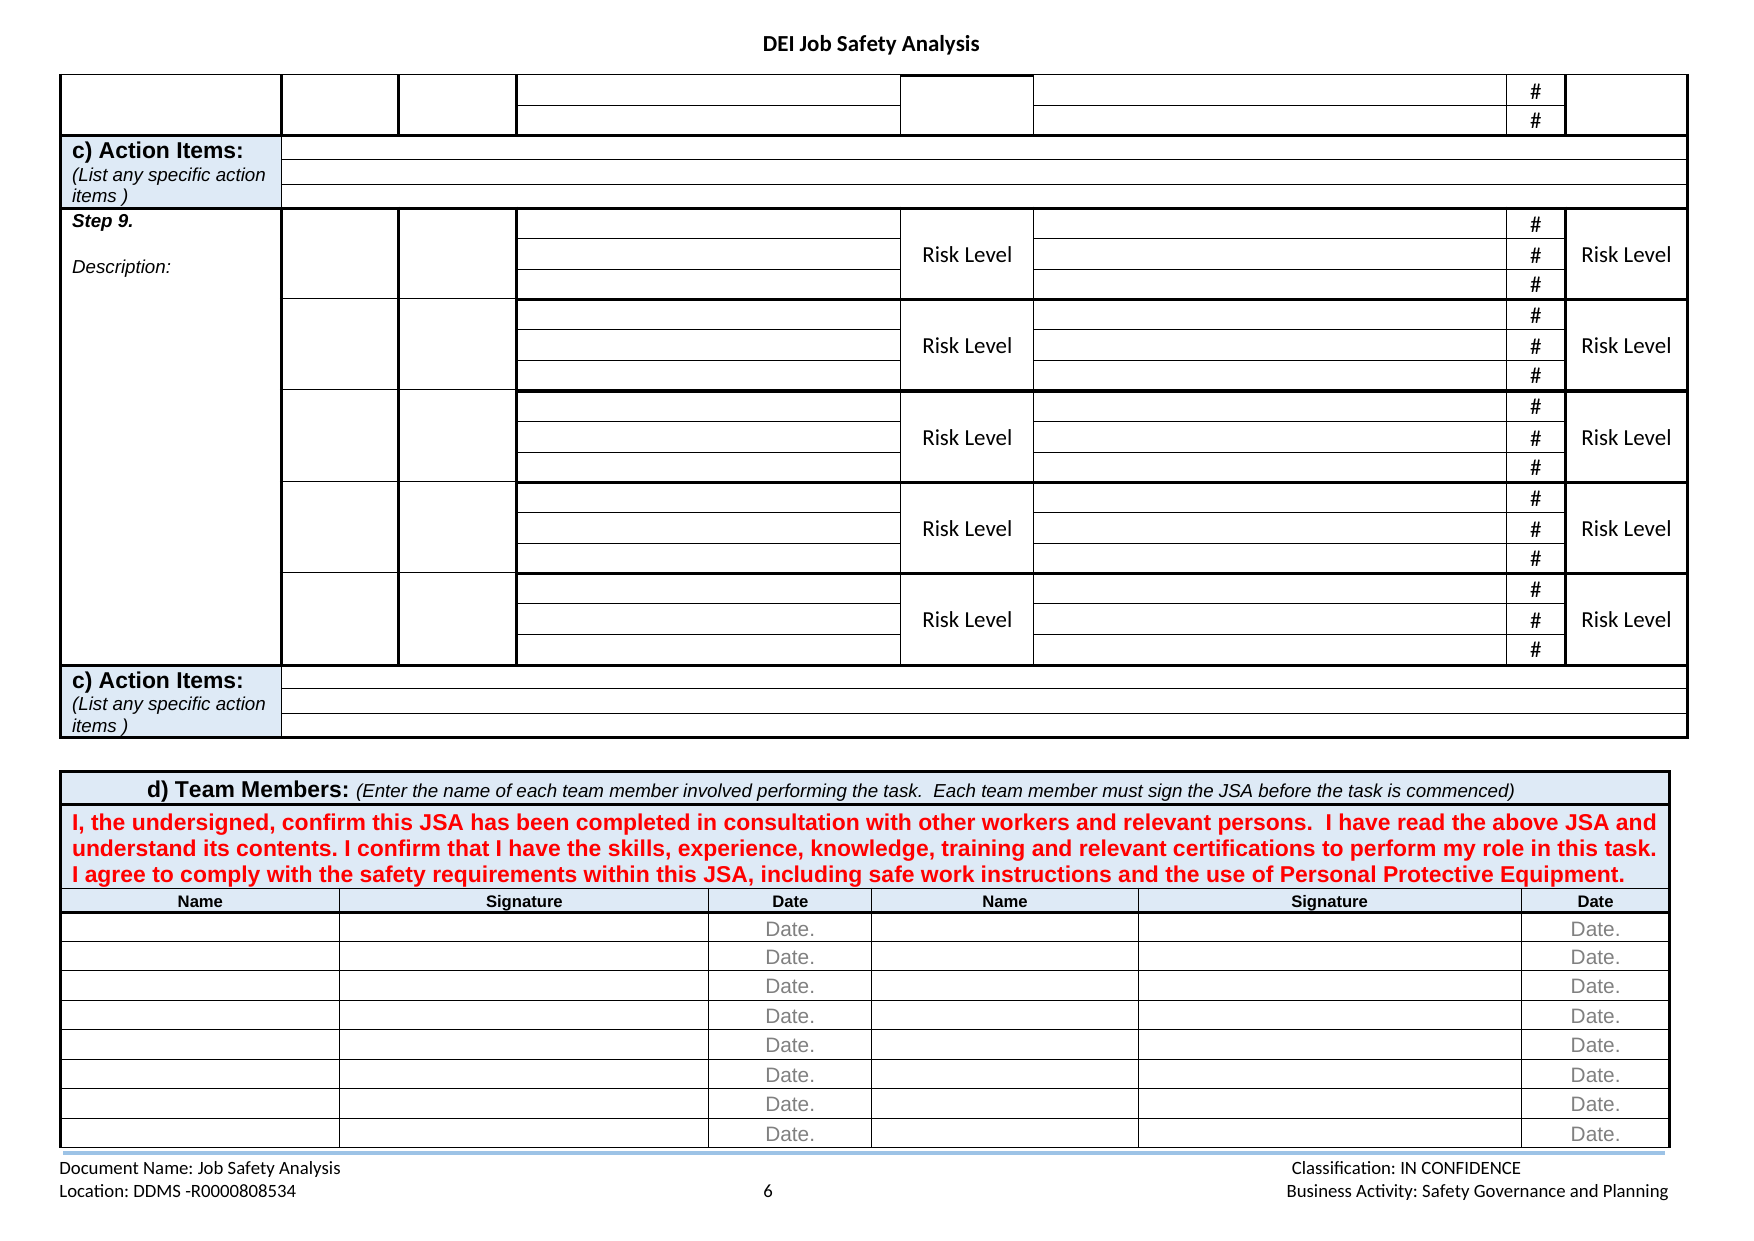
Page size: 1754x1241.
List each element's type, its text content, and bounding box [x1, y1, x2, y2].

table_cell [1034, 106, 1506, 134]
table_cell [518, 453, 900, 481]
table_cell [518, 484, 900, 512]
table_cell [62, 1089, 339, 1118]
table_cell [282, 714, 1686, 736]
table_cell [872, 1030, 1138, 1059]
table_cell [1139, 1001, 1521, 1029]
table_cell [1034, 301, 1506, 329]
table_cell [1034, 544, 1506, 572]
table_cell [1139, 1030, 1521, 1059]
table_cell [400, 210, 515, 298]
table_cell [518, 635, 900, 663]
table_cell [340, 1030, 708, 1059]
table_cell [1567, 575, 1686, 663]
table_cell [901, 210, 1033, 298]
table_cell [1139, 1119, 1521, 1147]
table_cell [872, 971, 1138, 1000]
table_cell [872, 942, 1138, 970]
table_cell [518, 301, 900, 329]
table_cell [518, 330, 900, 360]
table_cell [400, 482, 515, 572]
table_cell [340, 914, 708, 941]
table_cell [518, 604, 900, 634]
table_cell [872, 1060, 1138, 1088]
table_cell [1567, 301, 1686, 389]
table_cell [518, 75, 900, 105]
table_cell [1034, 513, 1506, 543]
table_cell c) Action Items: (List any specific action items ) [62, 667, 281, 736]
table_cell [1034, 330, 1506, 360]
table_cell [872, 1089, 1138, 1118]
table_cell [1034, 453, 1506, 481]
table_cell [872, 1001, 1138, 1029]
table_cell Signature [1139, 889, 1521, 911]
table_cell [282, 185, 1686, 207]
table_cell [1034, 210, 1506, 238]
table_cell [518, 393, 900, 421]
table_cell [1034, 239, 1506, 269]
table_cell [1034, 270, 1506, 298]
table_cell [283, 390, 397, 481]
table_cell [518, 361, 900, 389]
table_cell [1139, 942, 1521, 970]
table_cell [62, 971, 339, 1000]
table_cell [901, 393, 1033, 481]
table_cell [282, 137, 1686, 159]
table_cell [1567, 75, 1686, 134]
table_cell [283, 75, 397, 134]
table_cell [1567, 484, 1686, 572]
table_cell [340, 971, 708, 1000]
table_cell [1034, 393, 1506, 421]
table_cell [340, 942, 708, 970]
table_cell Step 9. Description: [62, 210, 280, 663]
table_cell [62, 1030, 339, 1059]
table_cell [1034, 422, 1506, 452]
table_cell [282, 689, 1686, 713]
table_cell [518, 106, 900, 134]
table_cell [283, 573, 397, 663]
table_cell Signature [340, 889, 708, 911]
table_cell [1034, 635, 1506, 663]
table_cell [283, 210, 397, 298]
table_cell [518, 513, 900, 543]
table_cell [901, 575, 1033, 663]
table_cell [518, 544, 900, 572]
table_cell [518, 270, 900, 298]
table_cell [1034, 75, 1506, 105]
table_cell [518, 422, 900, 452]
table_cell [400, 75, 515, 134]
table_cell [901, 301, 1033, 389]
table_cell [901, 484, 1033, 572]
table_cell Name [872, 889, 1138, 911]
table_cell [518, 575, 900, 603]
table_cell [1034, 604, 1506, 634]
table_cell [1034, 575, 1506, 603]
table_cell Date [709, 889, 871, 911]
table_cell [518, 239, 900, 269]
table_cell [872, 914, 1138, 941]
table_cell [340, 1060, 708, 1088]
table_cell [1034, 484, 1506, 512]
table_cell [62, 1001, 339, 1029]
table_cell [282, 667, 1686, 688]
table_cell [62, 914, 339, 941]
table_cell [1139, 971, 1521, 1000]
table_cell [1567, 393, 1686, 481]
table_cell [872, 1119, 1138, 1147]
table_cell [1567, 210, 1686, 298]
table_cell [340, 1001, 708, 1029]
table_cell [1034, 361, 1506, 389]
table_header d) Team Members: (Enter the name of each team member involved performing the task. Each team member must sign the JSA before the task is commenced) [62, 773, 1668, 803]
table_cell [400, 299, 515, 389]
table_cell [901, 77, 1033, 134]
table_cell [340, 1119, 708, 1147]
table_cell [518, 210, 900, 238]
table_cell [282, 160, 1686, 183]
table_cell [62, 942, 339, 970]
table_cell [62, 1119, 339, 1147]
table_cell [1139, 1089, 1521, 1118]
table_cell [400, 573, 515, 663]
table_cell Date [1522, 889, 1668, 911]
table_cell [1139, 1060, 1521, 1088]
table_cell [283, 299, 397, 389]
table_cell [283, 482, 397, 572]
table_cell [340, 1089, 708, 1118]
table_cell [1139, 914, 1521, 941]
table_cell [62, 1060, 339, 1088]
table_cell c) Action Items: (List any specific action items ) [62, 137, 281, 207]
table_cell [400, 390, 515, 481]
table_cell Name [62, 889, 339, 911]
table_cell I, the undersigned, confirm this JSA has been completed in consultation with other workers and relevant persons. I have read the above JSA and understand its contents. I confirm that I have the skills, experience, knowledge, training and relevant certifications to perform my role in this task. I agree to comply with the safety requirements within this JSA, including safe work instructions and the use of Personal Protective Equipment. [62, 806, 1668, 888]
